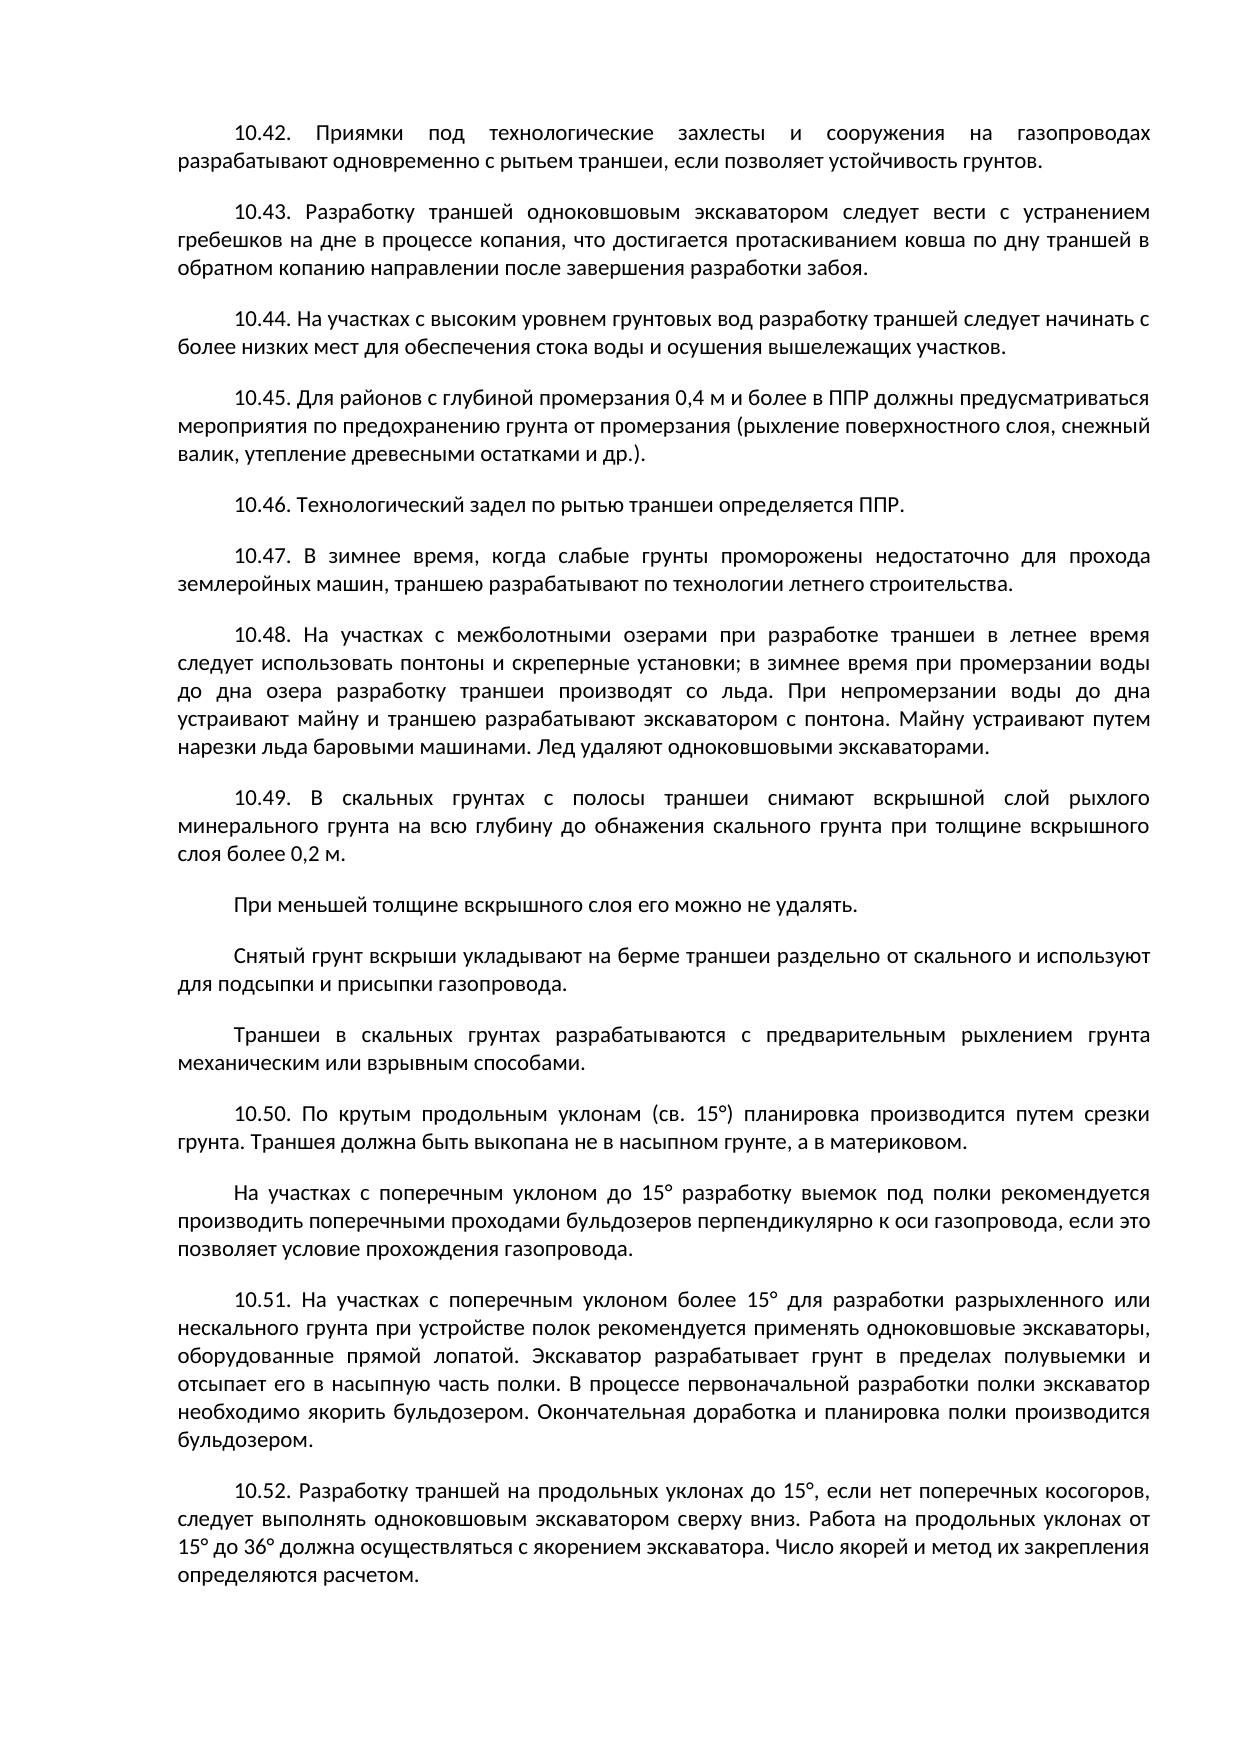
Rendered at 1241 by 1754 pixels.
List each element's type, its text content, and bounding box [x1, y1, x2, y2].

text 10.49. В скальных грунтах с полосы траншеи снимают вскрышной слой рыхлого минерального грунта на всю глубину до обнажения скального грунта при толщине вскрышного слоя более 0,2 м. [177, 783, 1152, 867]
text 10.48. На участках с межболотными озерами при разработке траншеи в летнее время следует использовать понтоны и скреперные установки; в зимнее время при промерзании воды до дна озера разработку траншеи производят со льда. При непромерзании воды до дна устраивают майну и траншею разрабатывают экскаватором с понтона. Майну устраивают путем нарезки льда баровыми машинами. Лед удаляют одноковшовыми экскаваторами. [177, 620, 1152, 760]
text 10.47. В зимнее время, когда слабые грунты проморожены недостаточно для прохода землеройных машин, траншею разрабатывают по технологии летнего строительства. [177, 541, 1152, 597]
text 10.50. По крутым продольным уклонам (св. 15°) планировка производится путем срезки грунта. Траншея должна быть выкопана не в насыпном грунте, а в материковом. [177, 1099, 1152, 1155]
text 10.44. На участках с высоким уровнем грунтовых вод разработку траншей следует начинать с более низких мест для обеспечения стока воды и осушения вышележащих участков. [177, 304, 1152, 360]
text 10.52. Разработку траншей на продольных уклонах до 15°, если нет поперечных косогоров, следует выполнять одноковшовым экскаватором сверху вниз. Работа на продольных уклонах от 15° до 36° должна осуществляться с якорением экскаватора. Число якорей и метод их закрепления определяются расчетом. [177, 1476, 1152, 1588]
text 10.45. Для районов с глубиной промерзания 0,4 м и более в ППР должны предусматриваться мероприятия по предохранению грунта от промерзания (рыхление поверхностного слоя, снежный валик, утепление древесными остатками и др.). [177, 383, 1152, 467]
text На участках с поперечным уклоном до 15° разработку выемок под полки рекомендуется производить поперечными проходами бульдозеров перпендикулярно к оси газопровода, если это позволяет условие прохождения газопровода. [177, 1178, 1152, 1262]
text 10.43. Разработку траншей одноковшовым экскаватором следует вести с устранением гребешков на дне в процессе копания, что достигается протаскиванием ковша по дну траншей в обратном копанию направлении после завершения разработки забоя. [177, 197, 1152, 281]
text Траншеи в скальных грунтах разрабатываются с предварительным рыхлением грунта механическим или взрывным способами. [177, 1020, 1152, 1076]
text 10.51. На участках с поперечным уклоном более 15° для разработки разрыхленного или нескального грунта при устройстве полок рекомендуется применять одноковшовые экскаваторы, оборудованные прямой лопатой. Экскаватор разрабатывает грунт в пределах полувыемки и отсыпает его в насыпную часть полки. В процессе первоначальной разработки полки экскаватор необходимо якорить бульдозером. Окончательная доработка и планировка полки производится бульдозером. [177, 1285, 1152, 1453]
text При меньшей толщине вскрышного слоя его можно не удалять. [177, 890, 1152, 918]
text Снятый грунт вскрыши укладывают на берме траншеи раздельно от скального и используют для подсыпки и присыпки газопровода. [177, 941, 1152, 997]
text 10.46. Технологический задел по рытью траншеи определяется ППР. [177, 490, 1152, 518]
text 10.42. Приямки под технологические захлесты и сооружения на газопроводах разрабатывают одновременно с рытьем траншеи, если позволяет устойчивость грунтов. [177, 118, 1152, 174]
